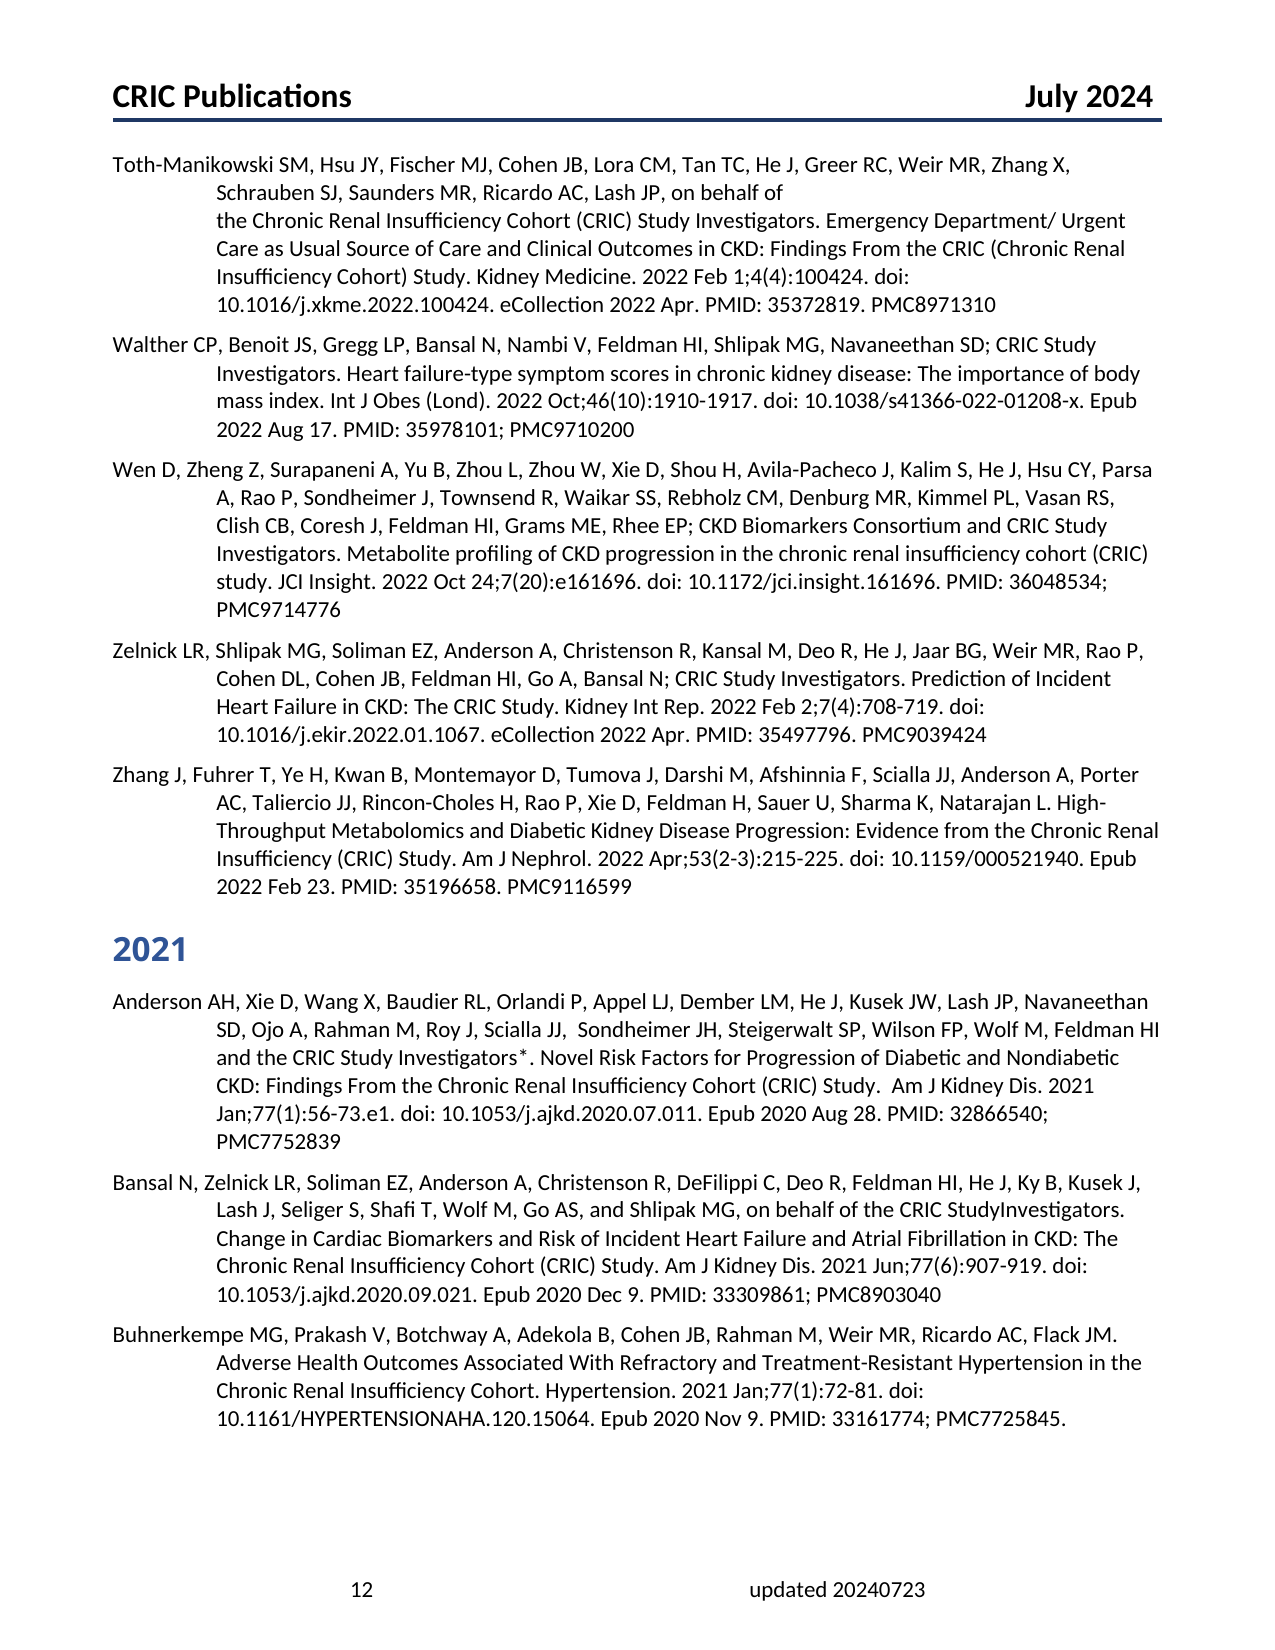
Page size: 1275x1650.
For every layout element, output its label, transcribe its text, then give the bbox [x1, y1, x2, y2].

text Toth-Manikowski SM, Hsu JY, Fischer MJ, Cohen JB, Lora CM, Tan TC, He J, Greer RC, Weir MR, Zhang X, Schrauben SJ, Saunders MR, Ricardo AC, Lash JP, on behalf of the Chronic Renal Insufficiency Cohort (CRIC) Study Investigators. Emergency Department/ Urgent Care as Usual Source of Care and Clinical Outcomes in CKD: Findings From the CRIC (Chronic Renal Insufficiency Cohort) Study. Kidney Medicine. 2022 Feb 1;4(4):100424. doi: 10.1016/j.xkme.2022.100424. eCollection 2022 Apr. PMID: 35372819. PMC8971310 [112, 150, 1162, 318]
text Walther CP, Benoit JS, Gregg LP, Bansal N, Nambi V, Feldman HI, Shlipak MG, Navaneethan SD; CRIC Study Investigators. Heart failure-type symptom scores in chronic kidney disease: The importance of body mass index. Int J Obes (Lond). 2022 Oct;46(10):1910-1917. doi: 10.1038/s41366-022-01208-x. Epub 2022 Aug 17. PMID: 35978101; PMC9710200 [112, 331, 1162, 443]
text Anderson AH, Xie D, Wang X, Baudier RL, Orlandi P, Appel LJ, Dember LM, He J, Kusek JW, Lash JP, Navaneethan SD, Ojo A, Rahman M, Roy J, Scialla JJ, Sondheimer JH, Steigerwalt SP, Wilson FP, Wolf M, Feldman HI and the CRIC Study Investigators*. Novel Risk Factors for Progression of Diabetic and Nondiabetic CKD: Findings From the Chronic Renal Insufficiency Cohort (CRIC) Study. Am J Kidney Dis. 2021 Jan;77(1):56-73.e1. doi: 10.1053/j.ajkd.2020.07.011. Epub 2020 Aug 28. PMID: 32866540; PMC7752839 [112, 987, 1162, 1155]
text Zhang J, Fuhrer T, Ye H, Kwan B, Montemayor D, Tumova J, Darshi M, Afshinnia F, Scialla JJ, Anderson A, Porter AC, Taliercio JJ, Rincon-Choles H, Rao P, Xie D, Feldman H, Sauer U, Sharma K, Natarajan L. High-Throughput Metabolomics and Diabetic Kidney Disease Progression: Evidence from the Chronic Renal Insufficiency (CRIC) Study. Am J Nephrol. 2022 Apr;53(2-3):215-225. doi: 10.1159/000521940. Epub 2022 Feb 23. PMID: 35196658. PMC9116599 [112, 760, 1162, 901]
text Bansal N, Zelnick LR, Soliman EZ, Anderson A, Christenson R, DeFilippi C, Deo R, Feldman HI, He J, Ky B, Kusek J, Lash J, Seliger S, Shafi T, Wolf M, Go AS, and Shlipak MG, on behalf of the CRIC StudyInvestigators. Change in Cardiac Biomarkers and Risk of Incident Heart Failure and Atrial Fibrillation in CKD: The Chronic Renal Insufficiency Cohort (CRIC) Study. Am J Kidney Dis. 2021 Jun;77(6):907-919. doi: 10.1053/j.ajkd.2020.09.021. Epub 2020 Dec 9. PMID: 33309861; PMC8903040 [112, 1168, 1162, 1308]
text Buhnerkempe MG, Prakash V, Botchway A, Adekola B, Cohen JB, Rahman M, Weir MR, Ricardo AC, Flack JM. Adverse Health Outcomes Associated With Refractory and Treatment-Resistant Hypertension in the Chronic Renal Insufficiency Cohort. Hypertension. 2021 Jan;77(1):72-81. doi: 10.1161/HYPERTENSIONAHA.120.15064. Epub 2020 Nov 9. PMID: 33161774; PMC7725845. [112, 1320, 1162, 1432]
subtitle 2021 [112, 926, 1162, 971]
text Wen D, Zheng Z, Surapaneni A, Yu B, Zhou L, Zhou W, Xie D, Shou H, Avila-Pacheco J, Kalim S, He J, Hsu CY, Parsa A, Rao P, Sondheimer J, Townsend R, Waikar SS, Rebholz CM, Denburg MR, Kimmel PL, Vasan RS, Clish CB, Coresh J, Feldman HI, Grams ME, Rhee EP; CKD Biomarkers Consortium and CRIC Study Investigators. Metabolite profiling of CKD progression in the chronic renal insufficiency cohort (CRIC) study. JCI Insight. 2022 Oct 24;7(20):e161696. doi: 10.1172/jci.insight.161696. PMID: 36048534; PMC9714776 [112, 455, 1162, 623]
text Zelnick LR, Shlipak MG, Soliman EZ, Anderson A, Christenson R, Kansal M, Deo R, He J, Jaar BG, Weir MR, Rao P, Cohen DL, Cohen JB, Feldman HI, Go A, Bansal N; CRIC Study Investigators. Prediction of Incident Heart Failure in CKD: The CRIC Study. Kidney Int Rep. 2022 Feb 2;7(4):708-719. doi: 10.1016/j.ekir.2022.01.1067. eCollection 2022 Apr. PMID: 35497796. PMC9039424 [112, 636, 1162, 748]
